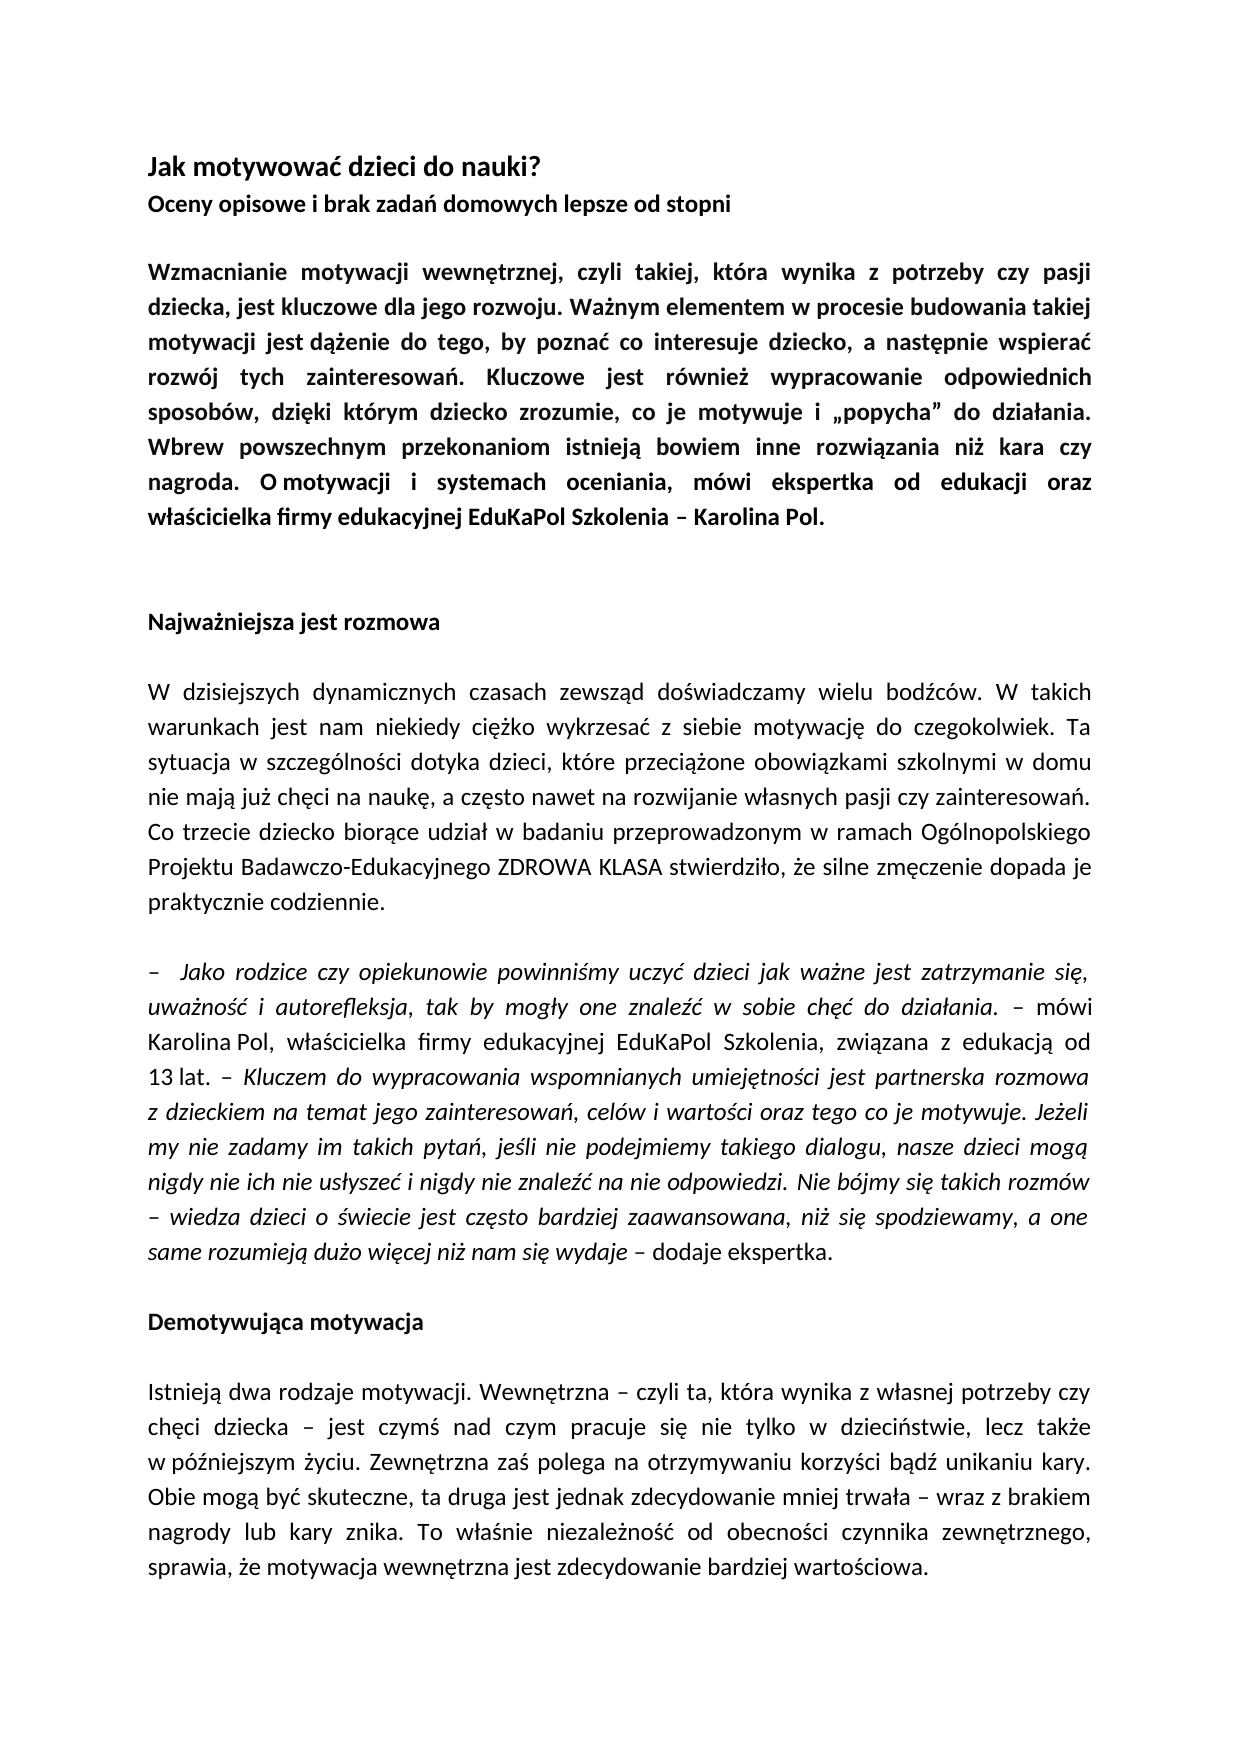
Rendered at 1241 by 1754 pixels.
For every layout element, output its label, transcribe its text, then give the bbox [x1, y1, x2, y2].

text – Jako rodzice czy opiekunowie powinniśmy uczyć dzieci jak ważne jest zatrzymanie się, uważność i autorefleksja, tak by mogły one znaleźć w sobie chęć do działania. – mówi Karolina Pol, właścicielka firmy edukacyjnej EduKaPol Szkolenia, związana z edukacją od 13 lat. – Kluczem do wypracowania wspomnianych umiejętności jest partnerska rozmowa z dzieckiem na temat jego zainteresowań, celów i wartości oraz tego co je motywuje. Jeżeli my nie zadamy im takich pytań, jeśli nie podejmiemy takiego dialogu, nasze dzieci mogą nigdy nie ich nie usłyszeć i nigdy nie znaleźć na nie odpowiedzi. Nie bójmy się takich rozmów – wiedza dzieci o świecie jest często bardziej zaawansowana, niż się spodziewamy, a one same rozumieją dużo więcej niż nam się wydaje – dodaje ekspertka. [148, 956, 1093, 1266]
text Oceny opisowe i brak zadań domowych lepsze od stopni [148, 188, 1093, 219]
text Istnieją dwa rodzaje motywacji. Wewnętrzna – czyli ta, która wynika z własnej potrzeby czy chęci dziecka – jest czymś nad czym pracuje się nie tylko w dzieciństwie, lecz także w późniejszym życiu. Zewnętrzna zaś polega na otrzymywaniu korzyści bądź unikaniu kary. Obie mogą być skuteczne, ta druga jest jednak zdecydowanie mniej trwała – wraz z brakiem nagrody lub kary znika. To właśnie niezależność od obecności czynnika zewnętrznego, sprawia, że motywacja wewnętrzna jest zdecydowanie bardziej wartościowa. [148, 1376, 1093, 1581]
text Najważniejsza jest rozmowa [148, 606, 1093, 636]
text Demotywująca motywacja [148, 1306, 1093, 1336]
text W dzisiejszych dynamicznych czasach zewsząd doświadczamy wielu bodźców. W takich warunkach jest nam niekiedy ciężko wykrzesać z siebie motywację do czegokolwiek. Ta sytuacja w szczególności dotyka dzieci, które przeciążone obowiązkami szkolnymi w domu nie mają już chęci na naukę, a często nawet na rozwijanie własnych pasji czy zainteresowań. Co trzecie dziecko biorące udział w badaniu przeprowadzonym w ramach Ogólnopolskiego Projektu Badawczo-Edukacyjnego ZDROWA KLASA stwierdziło, że silne zmęczenie dopada je praktycznie codziennie. [148, 676, 1093, 916]
text Wzmacnianie motywacji wewnętrznej, czyli takiej, która wynika z potrzeby czy pasji dziecka, jest kluczowe dla jego rozwoju. Ważnym elementem w procesie budowania takiej motywacji jest dążenie do tego, by poznać co interesuje dziecko, a następnie wspierać rozwój tych zainteresowań. Kluczowe jest również wypracowanie odpowiednich sposobów, dzięki którym dziecko zrozumie, co je motywuje i „popycha” do działania. Wbrew powszechnym przekonaniom istnieją bowiem inne rozwiązania niż kara czy nagroda. O motywacji i systemach oceniania, mówi ekspertka od edukacji oraz właścicielka firmy edukacyjnej EduKaPol Szkolenia – Karolina Pol. [148, 256, 1093, 531]
text Jak motywować dzieci do nauki? [148, 148, 1093, 183]
